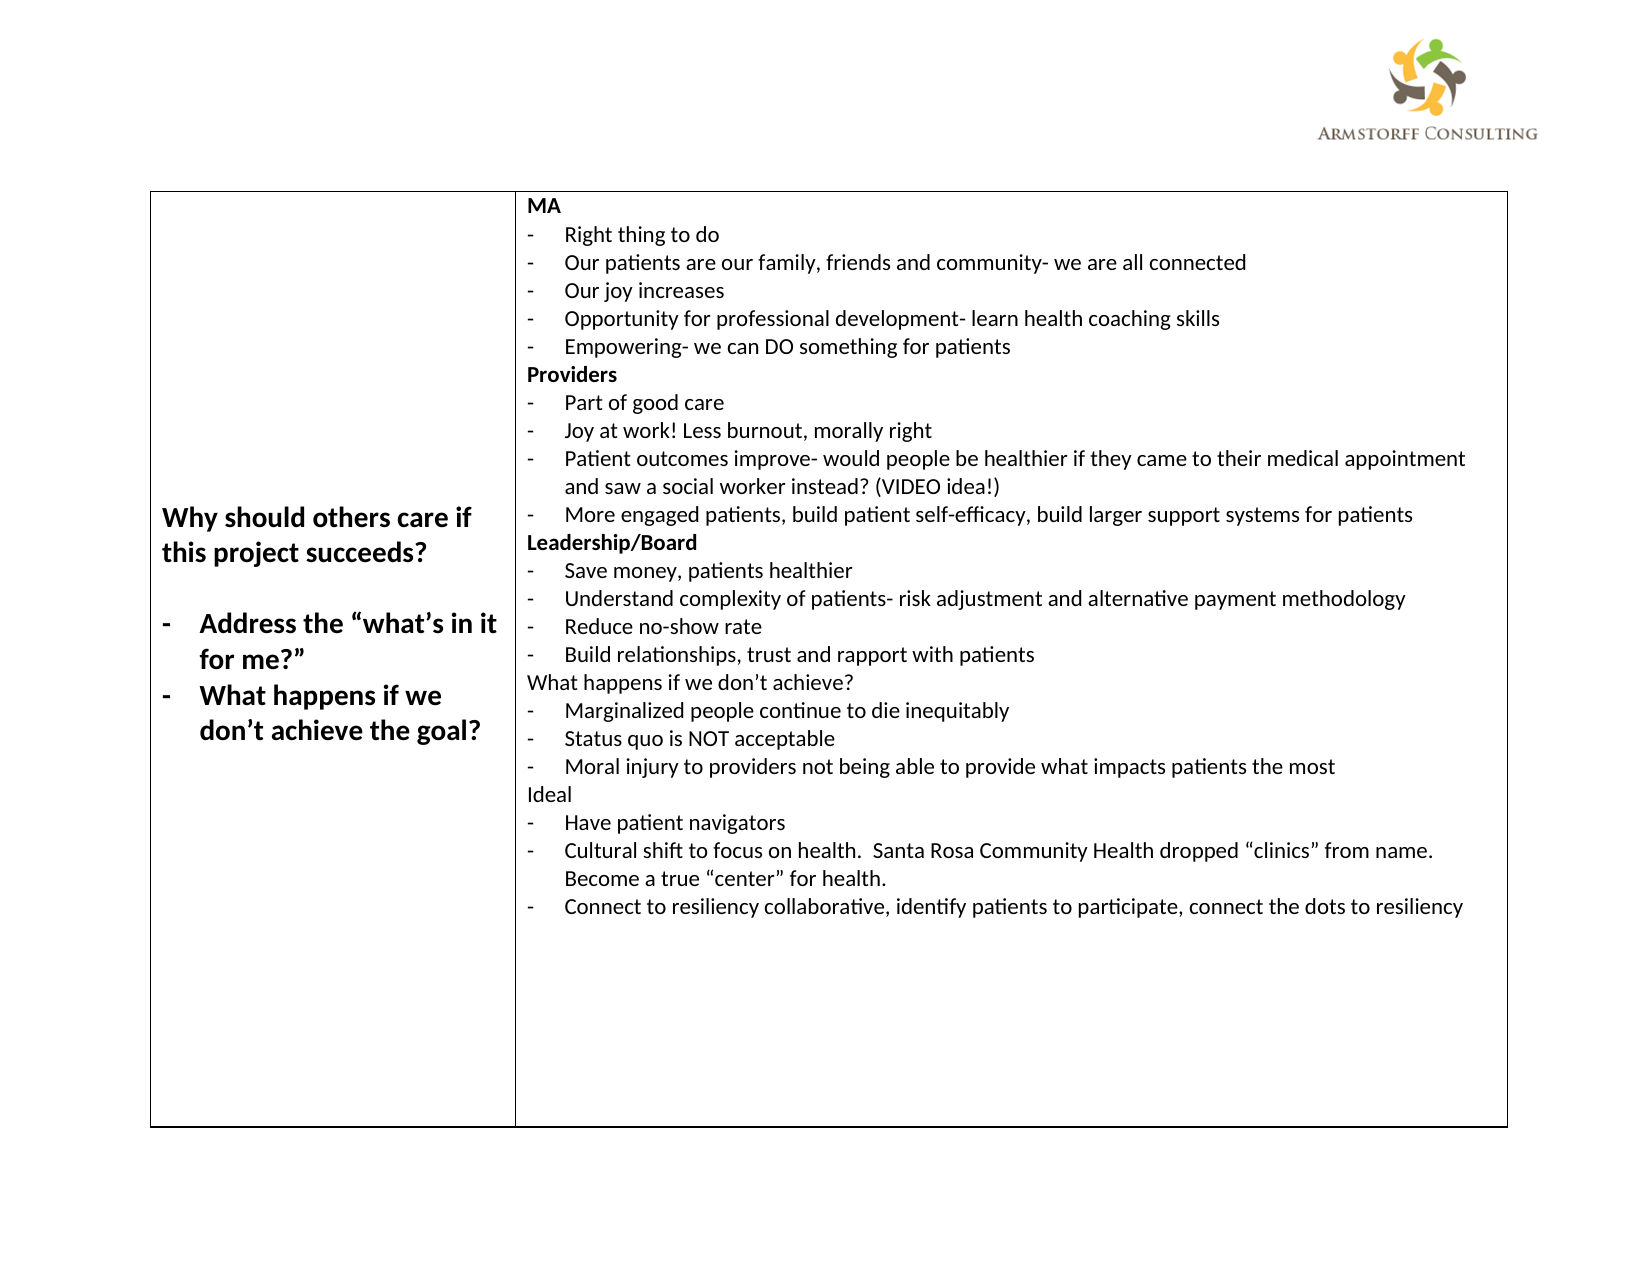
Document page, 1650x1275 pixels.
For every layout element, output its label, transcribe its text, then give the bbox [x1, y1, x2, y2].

table_cell MA Right thing to do Our patients are our family, friends and community- we are all connected Our joy increases Opportunity for professional development- learn health coaching skills Empowering- we can DO something for patients Providers Part of good care Joy at work! Less burnout, morally right Patient outcomes improve- would people be healthier if they came to their medical appointment and saw a social worker instead? (VIDEO idea!) More engaged patients, build patient self-efficacy, build larger support systems for patients Leadership/Board Save money, patients healthier Understand complexity of patients- risk adjustment and alternative payment methodology Reduce no-show rate Build relationships, trust and rapport with patients What happens if we don’t achieve? Marginalized people continue to die inequitably Status quo is NOT acceptable Moral injury to providers not being able to provide what impacts patients the most Ideal Have patient navigators Cultural shift to focus on health. Santa Rosa Community Health dropped “clinics” from name. Become a true “center” for health. Connect to resiliency collaborative, identify patients to participate, connect the dots to resiliency [516, 192, 1507, 1126]
table_cell Why should others care if this project succeeds? Address the “what’s in it for me?” What happens if we don’t achieve the goal? [151, 192, 515, 1126]
picture [1315, 18, 1539, 191]
